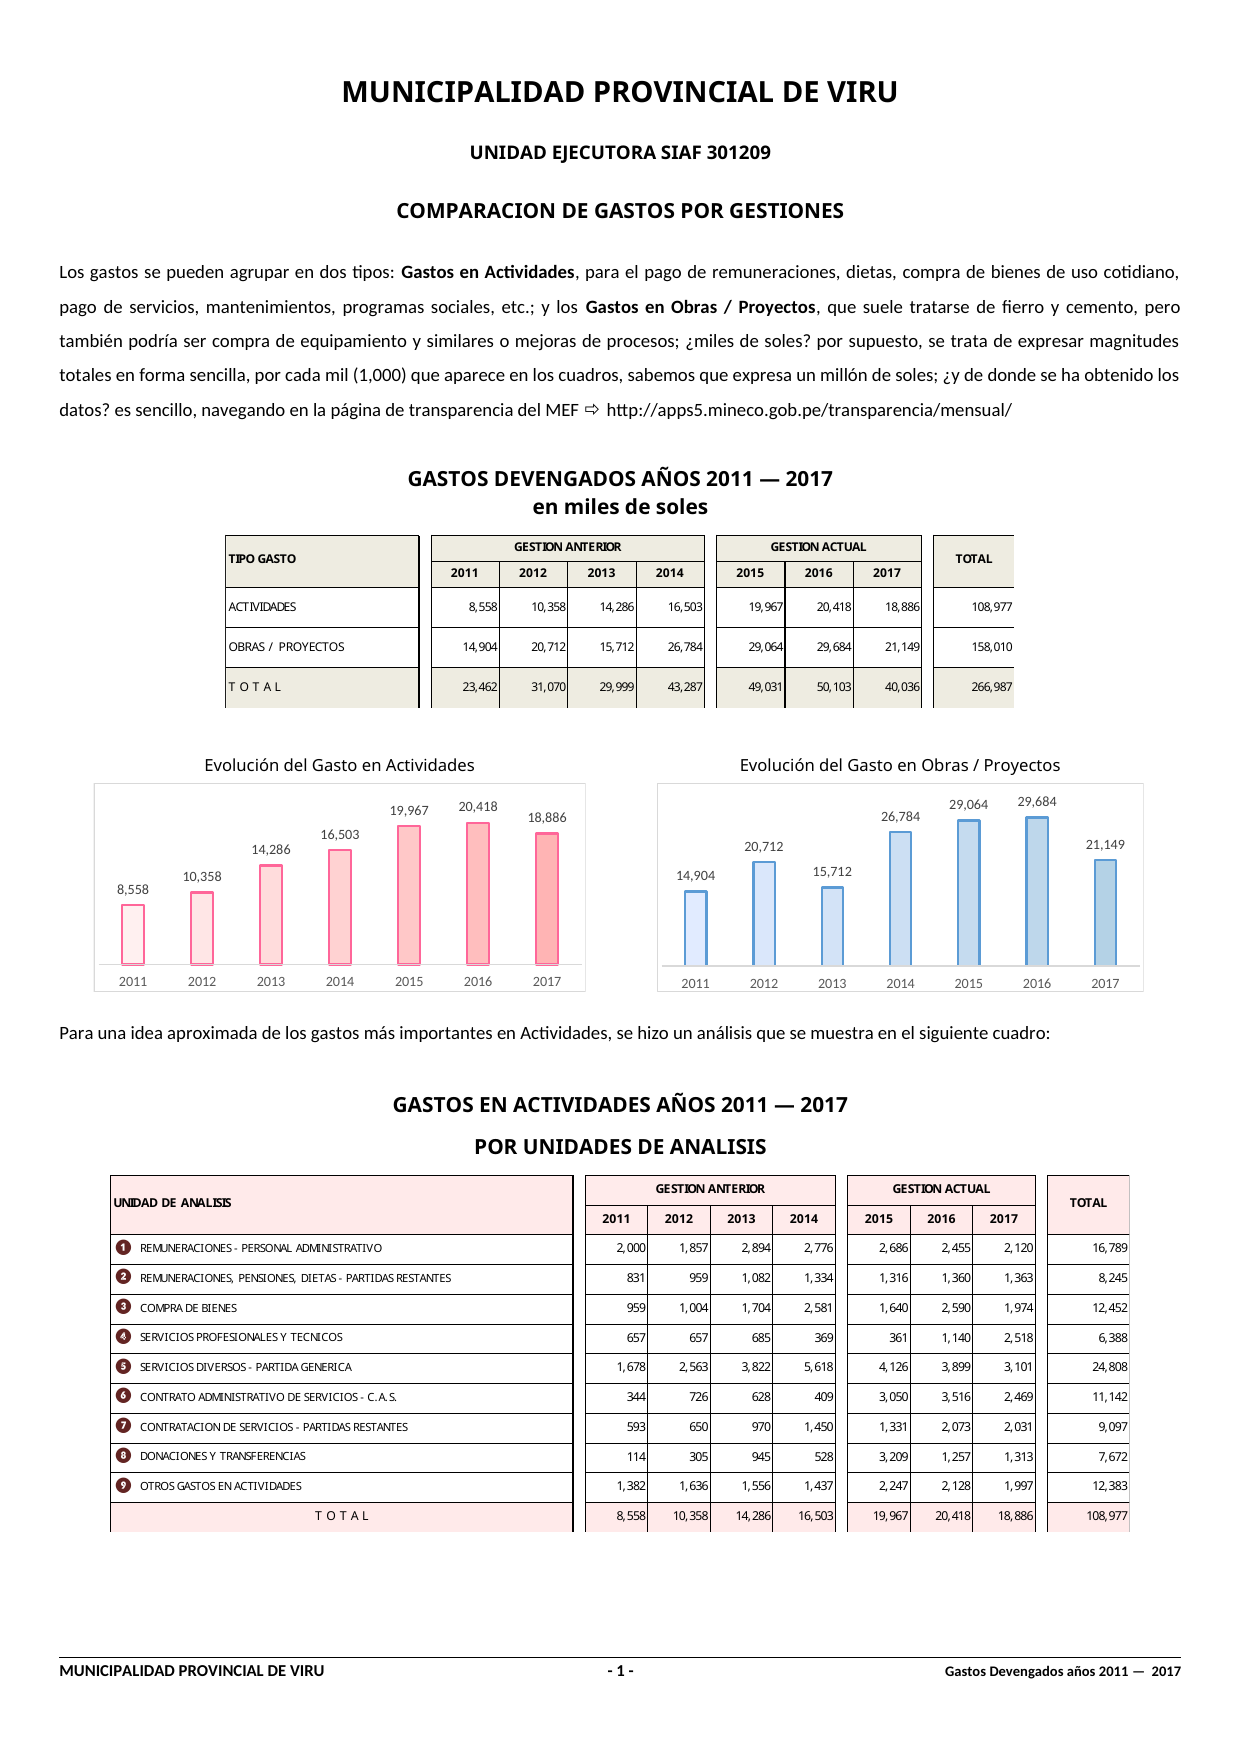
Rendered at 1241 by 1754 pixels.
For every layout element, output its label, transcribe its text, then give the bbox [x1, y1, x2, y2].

table_cell [59, 783, 620, 998]
table_header Evolución del Gasto en Actividades [59, 754, 620, 783]
text MUNICIPALIDAD PROVINCIAL DE VIRU [59, 71, 1181, 111]
text GASTOS DEVENGADOS AÑOS 2011 — 2017 [59, 464, 1181, 492]
text en miles de soles [59, 492, 1181, 521]
text COMPARACION DE GASTOS POR GESTIONES [59, 197, 1181, 225]
text Los gastos se pueden agrupar en dos tipos: Gastos en Actividades, para el pago de remuneraciones, dietas, compra de bienes de uso cotidiano, pago de servicios, mantenimientos, programas sociales, etc.; y los Gastos en Obras / Proyectos, que suele tratarse de fierro y cemento, pero también podría ser compra de equipamiento y similares o mejoras de procesos; ¿miles de soles? por supuesto, se trata de expresar magnitudes totales en forma sencilla, por cada mil (1,000) que aparece en los cuadros, sabemos que expresa un millón de soles; ¿y de donde se ha obtenido los datos? es sencillo, navegando en la página de transparencia del MEF http://apps5.mineco.gob.pe/transparencia/mensual/ [59, 261, 1181, 421]
table_header Evolución del Gasto en Obras / Proyectos [620, 754, 1180, 783]
text UNIDAD EJECUTORA SIAF 301209 [59, 139, 1181, 164]
text POR UNIDADES DE ANALISIS [59, 1132, 1181, 1161]
table_cell [620, 783, 1180, 998]
text GASTOS EN ACTIVIDADES AÑOS 2011 — 2017 [59, 1090, 1181, 1118]
text Para una idea aproximada de los gastos más importantes en Actividades, se hizo un análisis que se muestra en el siguiente cuadro: [59, 1021, 1181, 1044]
